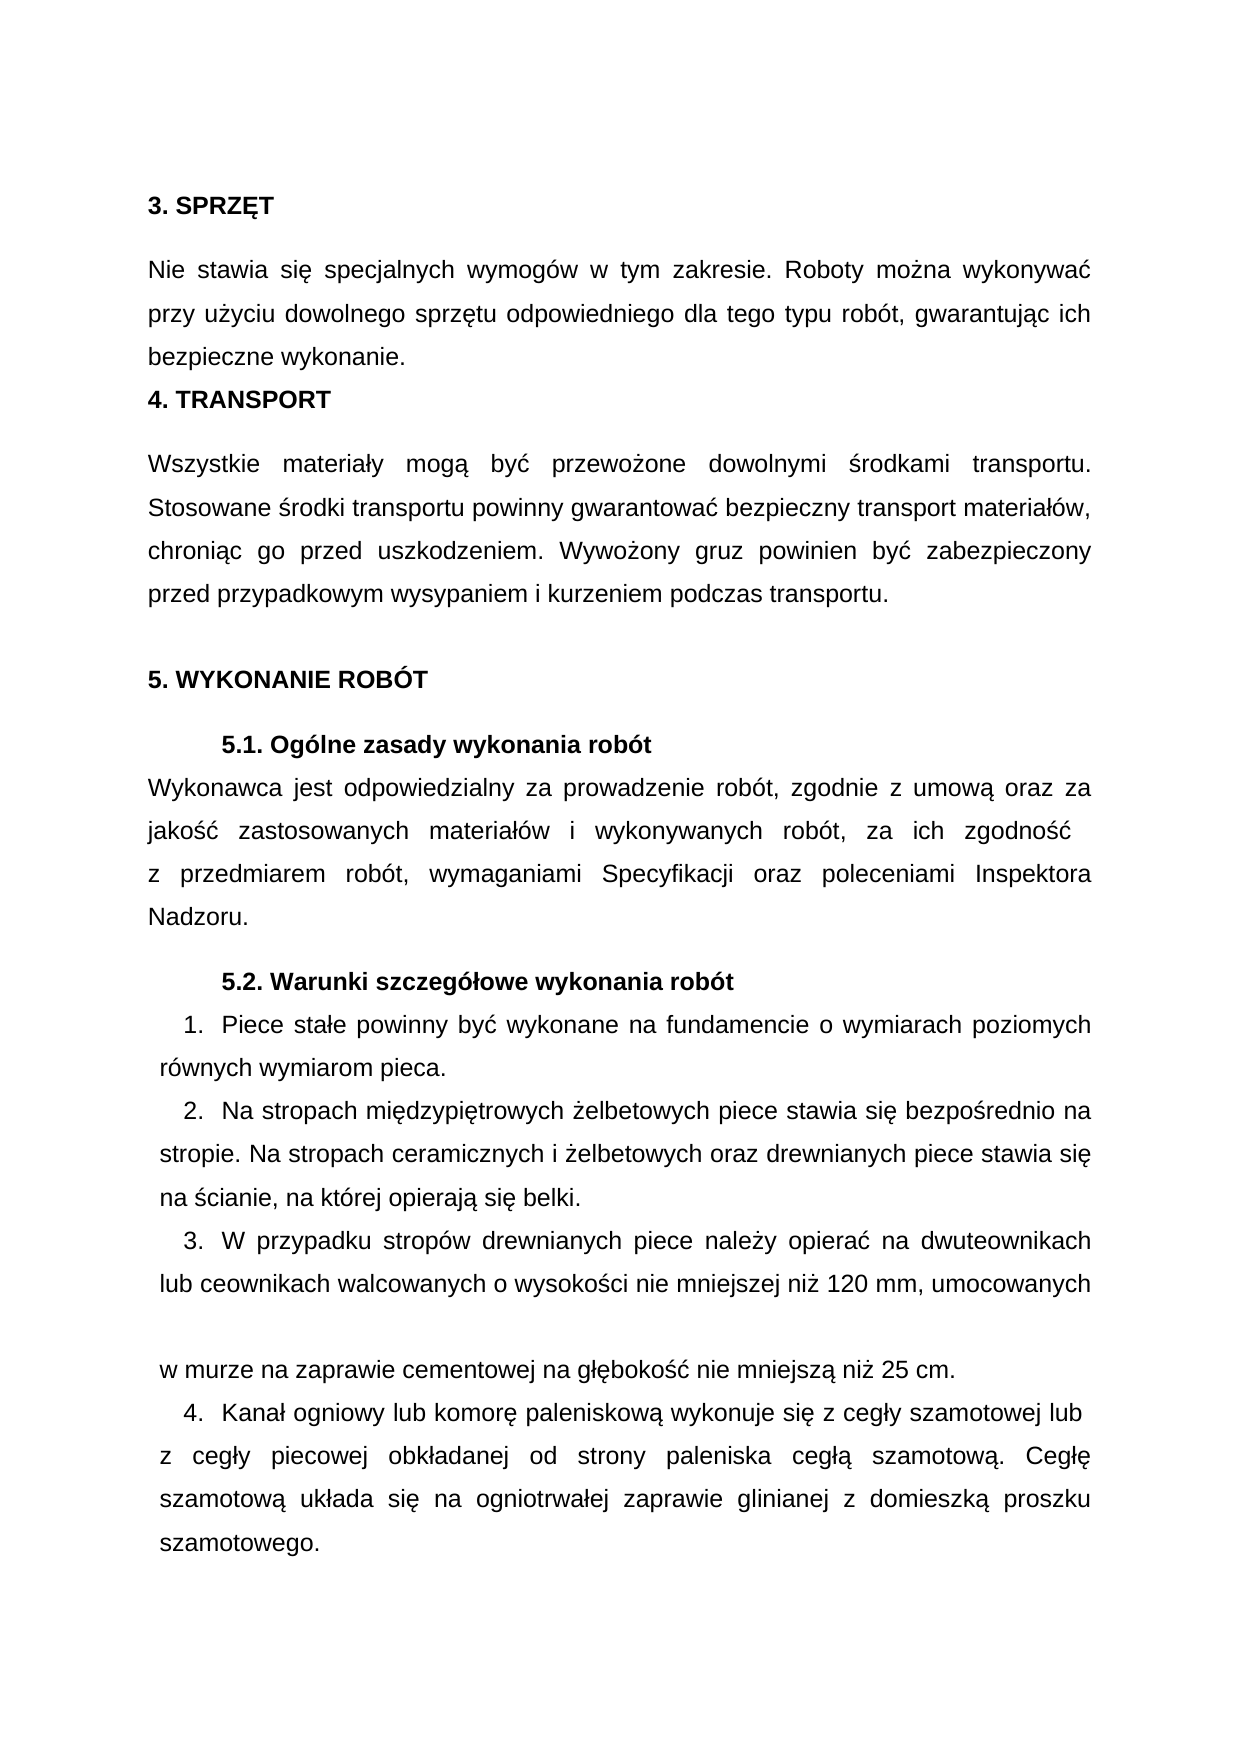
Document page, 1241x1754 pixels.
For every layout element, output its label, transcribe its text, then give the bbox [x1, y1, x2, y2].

text Nie stawia się specjalnych wymogów w tym zakresie. Roboty można wykonywać przy użyciu dowolnego sprzętu odpowiedniego dla tego typu robót, gwarantując ich bezpieczne wykonanie. [148, 255, 1093, 370]
text 3. SPRZĘT [148, 191, 1093, 219]
list Kanał ogniowy lub komorę paleniskową wykonuje się z cegły szamotowej lub z cegły piecowej obkładanej od strony paleniska cegłą szamotową. Cegłę szamotową układa się na ogniotrwałej zaprawie glinianej z domieszką proszku szamotowego. [159, 1398, 1093, 1556]
list Na stropach międzypiętrowych żelbetowych piece stawia się bezpośrednio na stropie. Na stropach ceramicznych i żelbetowych oraz drewnianych piece stawia się na ścianie, na której opierają się belki. [159, 1096, 1093, 1211]
list W przypadku stropów drewnianych piece należy opierać na dwuteownikach lub ceownikach walcowanych o wysokości nie mniejszej niż 120 mm, umocowanych w murze na zaprawie cementowej na głębokość nie mniejszą niż 25 cm. [159, 1226, 1093, 1384]
text 5.1. Ogólne zasady wykonania robót [148, 730, 1093, 758]
text Wszystkie materiały mogą być przewożone dowolnymi środkami transportu. Stosowane środki transportu powinny gwarantować bezpieczny transport materiałów, chroniąc go przed uszkodzeniem. Wywożony gruz powinien być zabezpieczony przed przypadkowym wysypaniem i kurzeniem podczas transportu. [148, 449, 1093, 608]
text 4. TRANSPORT [148, 385, 1093, 413]
text 5. WYKONANIE ROBÓT [148, 665, 1093, 694]
text 5.2. Warunki szczegółowe wykonania robót [148, 967, 1093, 996]
text Wykonawca jest odpowiedzialny za prowadzenie robót, zgodnie z umową oraz za jakość zastosowanych materiałów i wykonywanych robót, za ich zgodność z przedmiarem robót, wymaganiami Specyfikacji oraz poleceniami Inspektora Nadzoru. [148, 773, 1093, 931]
list Piece stałe powinny być wykonane na fundamencie o wymiarach poziomych równych wymiarom pieca. [159, 1010, 1093, 1082]
